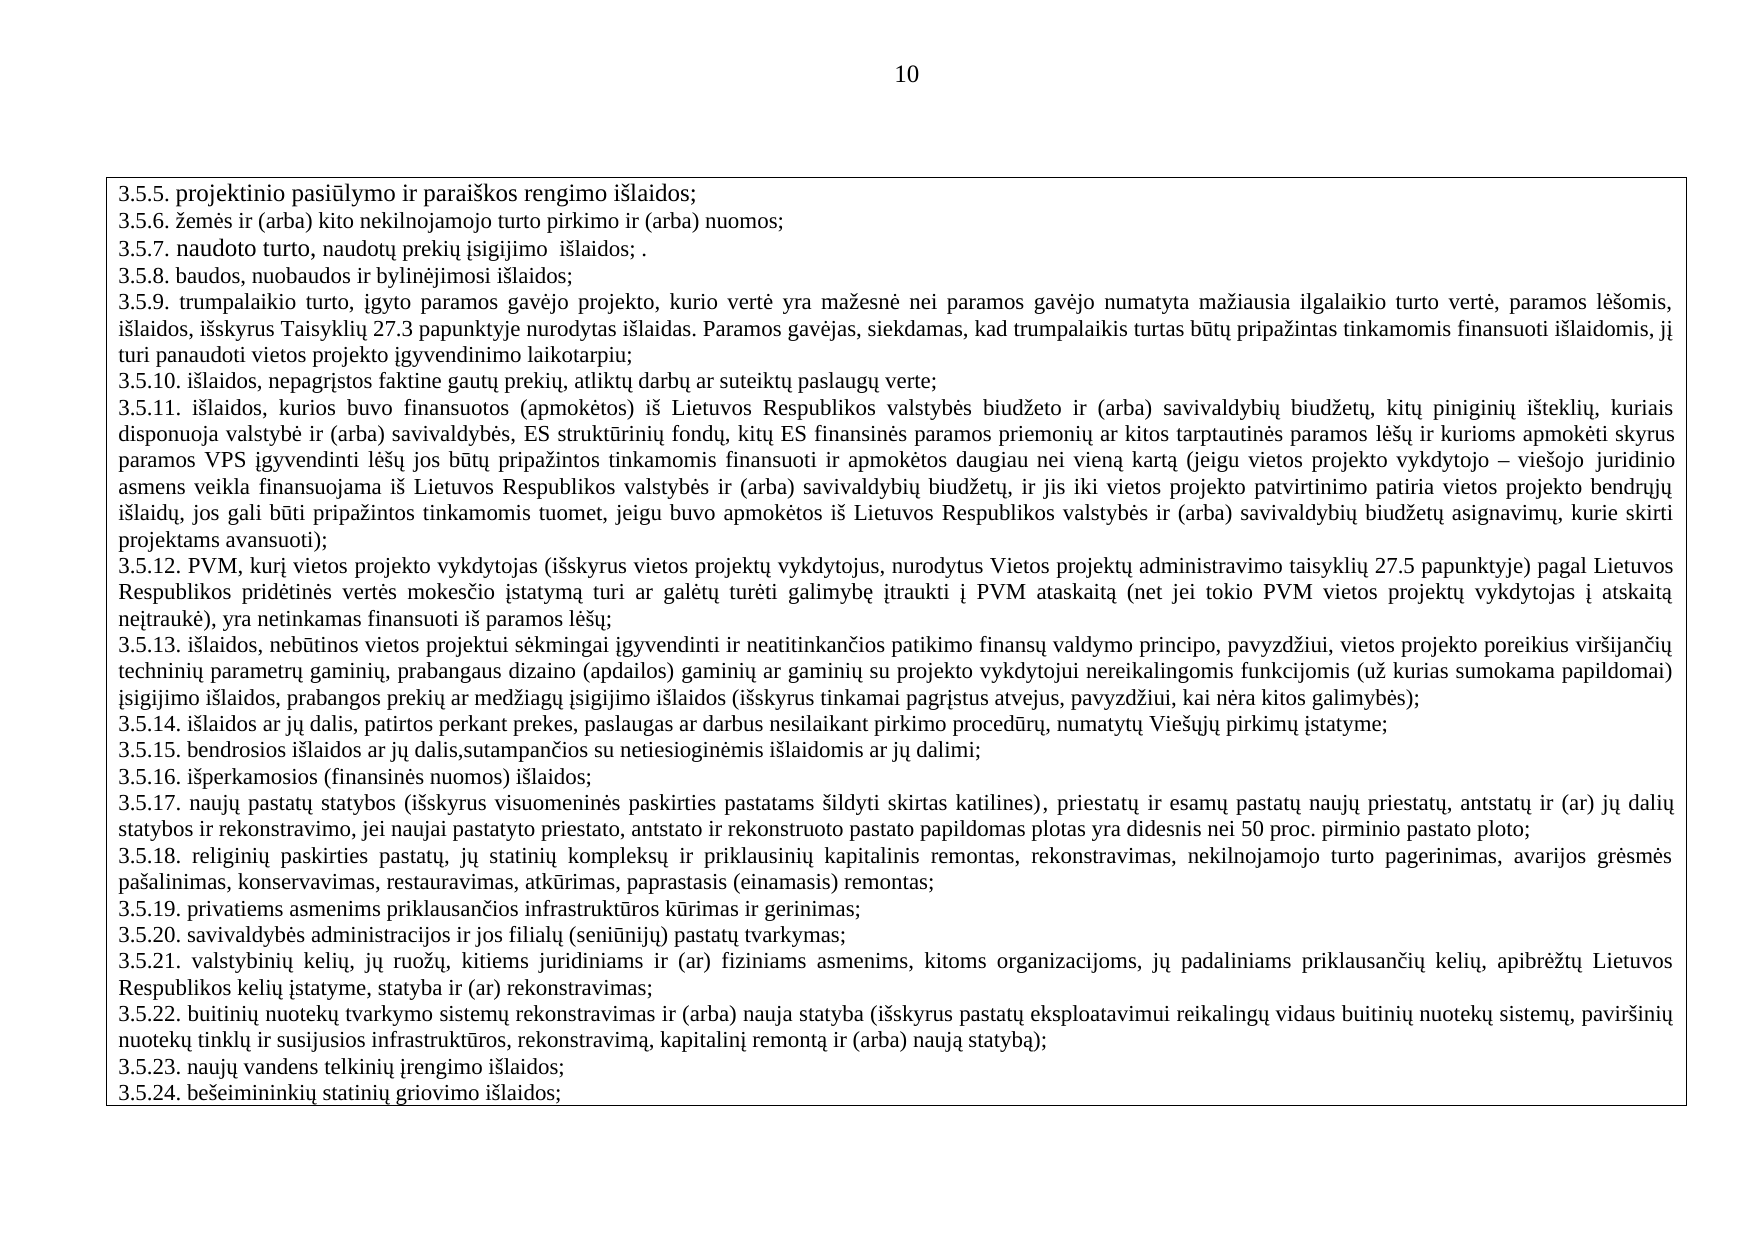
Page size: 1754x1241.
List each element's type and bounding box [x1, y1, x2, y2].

table_cell [107, 178, 1686, 1105]
